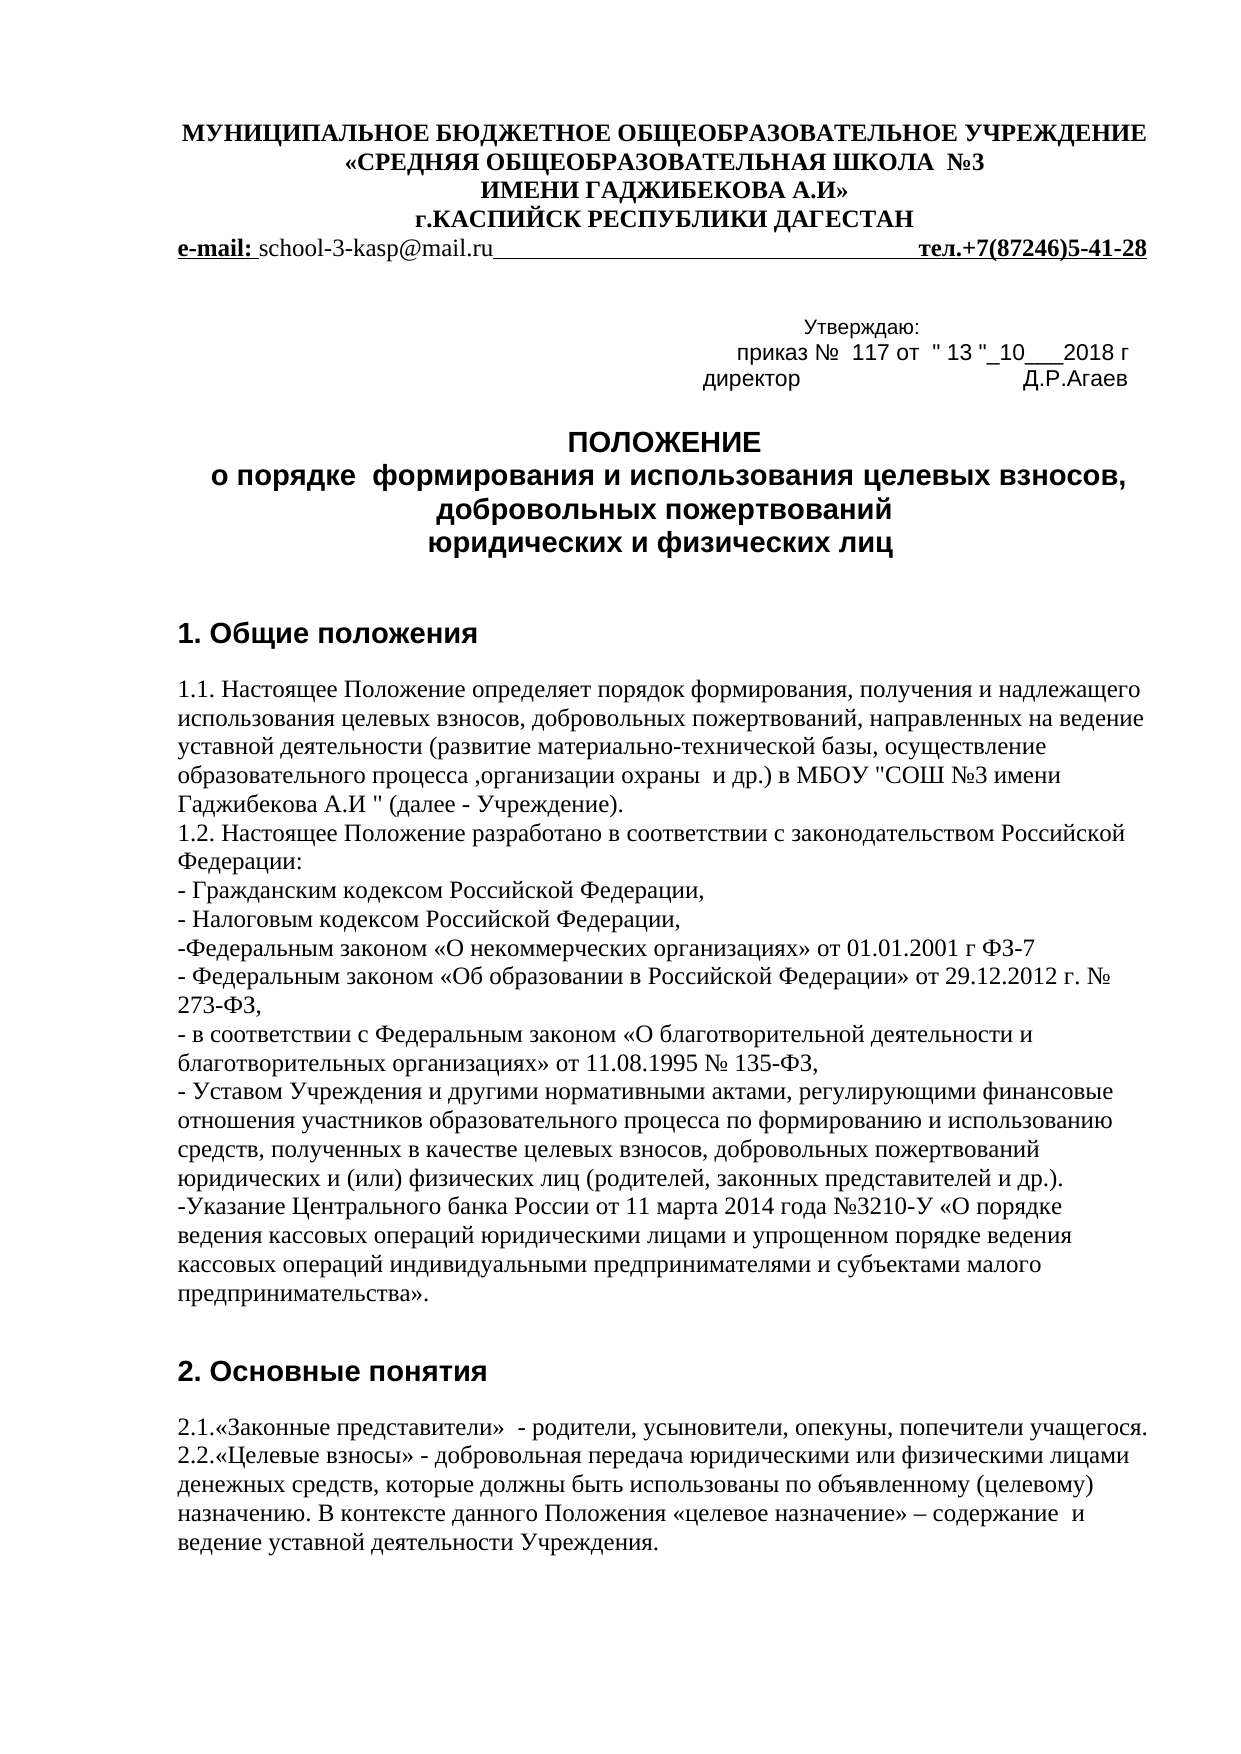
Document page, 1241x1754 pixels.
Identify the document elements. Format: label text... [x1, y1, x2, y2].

text ПОЛОЖЕНИЕ [177, 425, 1152, 458]
text 2.1.«Законные представители» - родители, усыновители, опекуны, попечители учащегося. [177, 1412, 1152, 1441]
text -Федеральным законом «О некоммерческих организациях» от 01.01.2001 г ФЗ-7 [177, 933, 1152, 961]
text 1. Общие положения [177, 616, 1152, 650]
text юридических и физических лиц [177, 525, 1152, 559]
text 2. Основные понятия [177, 1354, 1152, 1388]
text приказ № 117 от " 13 "_10___2018 г [177, 338, 1152, 365]
text о порядке формирования и использования целевых взносов, добровольных пожертвований [177, 458, 1152, 525]
text Утверждаю: [177, 314, 1152, 338]
text МУНИЦИПАЛЬНОЕ БЮДЖЕТНОЕ ОБЩЕОБРАЗОВАТЕЛЬНОЕ УЧРЕЖДЕНИЕ [177, 118, 1152, 147]
text «СРЕДНЯЯ ОБЩЕОБРАЗОВАТЕЛЬНАЯ ШКОЛА №3 [177, 147, 1152, 176]
text - Гражданским кодексом Российской Федерации, [177, 875, 1152, 904]
text 1.1. Настоящее Положение определяет порядок формирования, получения и надлежащего использования целевых взносов, добровольных пожертвований, направленных на ведение уставной деятельности (развитие материально-технической базы, осуществление образовательного процесса ,организации охраны и др.) в МБОУ "СОШ №3 имени Гаджибекова А.И " (далее - Учреждение). [177, 674, 1152, 818]
text - в соответствии с Федеральным законом «О благотворительной деятельности и благотворительных организациях» от 11.08.1995 № 135-ФЗ, [177, 1019, 1152, 1076]
text г.КАСПИЙСК РЕСПУБЛИКИ ДАГЕСТАН [177, 204, 1152, 233]
text ИМЕНИ ГАДЖИБЕКОВА А.И» [177, 176, 1152, 204]
text - Федеральным законом «Об образовании в Российской Федерации» от 29.12.2012 г. № 273-ФЗ, [177, 961, 1152, 1019]
text директор Д.Р.Агаев [177, 365, 1152, 391]
text - Уставом Учреждения и другими нормативными актами, регулирующими финансовые отношения участников образовательного процесса по формированию и использованию средств, полученных в качестве целевых взносов, добровольных пожертвований юридических и (или) физических лиц (родителей, законных представителей и др.). -Указание Центрального банка России от 11 марта 2014 года №3210-У «О порядке ведения кассовых операций юридическими лицами и упрощенном порядке ведения кассовых операций индивидуальными предпринимателями и субъектами малого предпринимательства». [177, 1076, 1152, 1306]
text - Налоговым кодексом Российской Федерации, [177, 904, 1152, 933]
text 2.2.«Целевые взносы» - добровольная передача юридическими или физическими лицами денежных средств, которые должны быть использованы по объявленному (целевому) назначению. В контексте данного Положения «целевое назначение» – содержание и ведение уставной деятельности Учреждения. [177, 1441, 1152, 1556]
text 1.2. Настоящее Положение разработано в соответствии с законодательством Российской Федерации: [177, 818, 1152, 875]
text e-mail: school-3-kasp@mail.ru тел.+7(87246)5-41-28 [177, 233, 1152, 262]
